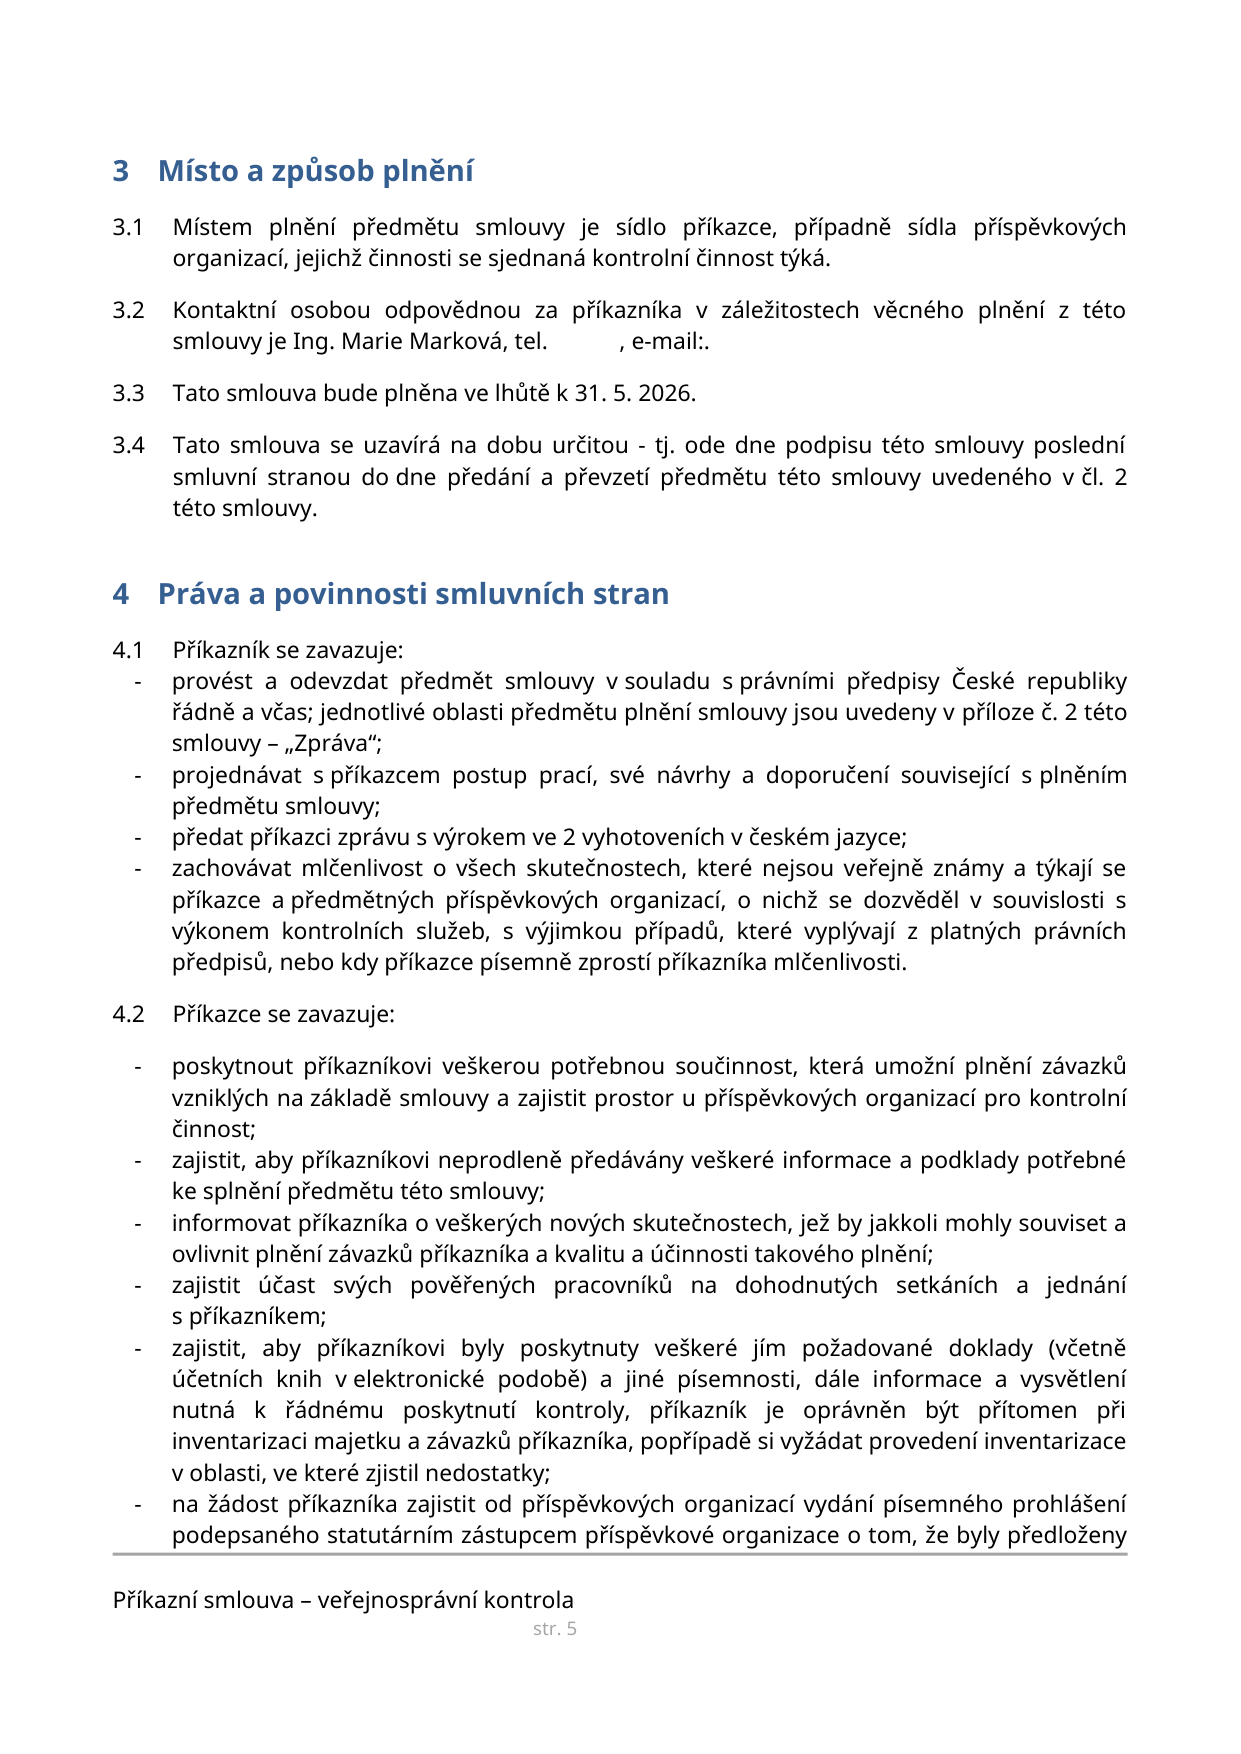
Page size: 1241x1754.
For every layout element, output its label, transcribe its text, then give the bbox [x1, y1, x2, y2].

subtitle Tato smlouva se uzavírá na dobu určitou - tj. ode dne podpisu této smlouvy poslední smluvní stranou do dne předání a převzetí předmětu této smlouvy uvedeného v čl. 2 této smlouvy. [112, 429, 1128, 523]
list provést a odevzdat předmět smlouvy v souladu s právními předpisy České republiky řádně a včas; jednotlivé oblasti předmětu plnění smlouvy jsou uvedeny v příloze č. 2 této smlouvy – „Zpráva“; [134, 665, 1128, 758]
list zajistit účast svých pověřených pracovníků na dohodnutých setkáních a jednání s příkazníkem; [134, 1269, 1128, 1331]
list zachovávat mlčenlivost o všech skutečnostech, které nejsou veřejně známy a týkají se příkazce a předmětných příspěvkových organizací, o nichž se dozvěděl v souvislosti s výkonem kontrolních služeb, s výjimkou případů, které vyplývají z platných právních předpisů, nebo kdy příkazce písemně zprostí příkazníka mlčenlivosti. [134, 852, 1128, 977]
list zajistit, aby příkazníkovi neprodleně předávány veškeré informace a podklady potřebné ke splnění předmětu této smlouvy; [134, 1144, 1128, 1206]
subtitle Práva a povinnosti smluvních stran [112, 573, 1128, 613]
subtitle Příkazník se zavazuje: [112, 633, 1128, 665]
list zajistit, aby příkazníkovi byly poskytnuty veškeré jím požadované doklady (včetně účetních knih v elektronické podobě) a jiné písemnosti, dále informace a vysvětlení nutná k řádnému poskytnutí kontroly, příkazník je oprávněn být přítomen při inventarizaci majetku a závazků příkazníka, popřípadě si vyžádat provedení inventarizace v oblasti, ve které zjistil nedostatky; [134, 1331, 1128, 1488]
subtitle Kontaktní osobou odpovědnou za příkazníka v záležitostech věcného plnění z této smlouvy je Ing. Marie Marková, tel. , e-mail:. [112, 294, 1128, 356]
subtitle Místem plnění předmětu smlouvy je sídlo příkazce, případně sídla příspěvkových organizací, jejichž činnosti se sjednaná kontrolní činnost týká. [112, 211, 1128, 273]
list předat příkazci zprávu s výrokem ve 2 vyhotoveních v českém jazyce; [134, 821, 1128, 852]
subtitle Tato smlouva bude plněna ve lhůtě k 31. 5. 2026. [112, 377, 1128, 408]
list informovat příkazníka o veškerých nových skutečnostech, jež by jakkoli mohly souviset a ovlivnit plnění závazků příkazníka a kvalitu a účinnosti takového plnění; [134, 1206, 1128, 1269]
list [134, 1488, 1128, 1550]
subtitle Příkazce se zavazuje: [112, 998, 1128, 1029]
list projednávat s příkazcem postup prací, své návrhy a doporučení související s plněním předmětu smlouvy; [134, 758, 1128, 821]
subtitle poskytnout příkazníkovi veškerou potřebnou součinnost, která umožní plnění závazků vzniklých na základě smlouvy a zajistit prostor u příspěvkových organizací pro kontrolní činnost; [134, 1050, 1128, 1144]
subtitle Místo a způsob plnění [112, 150, 1128, 190]
